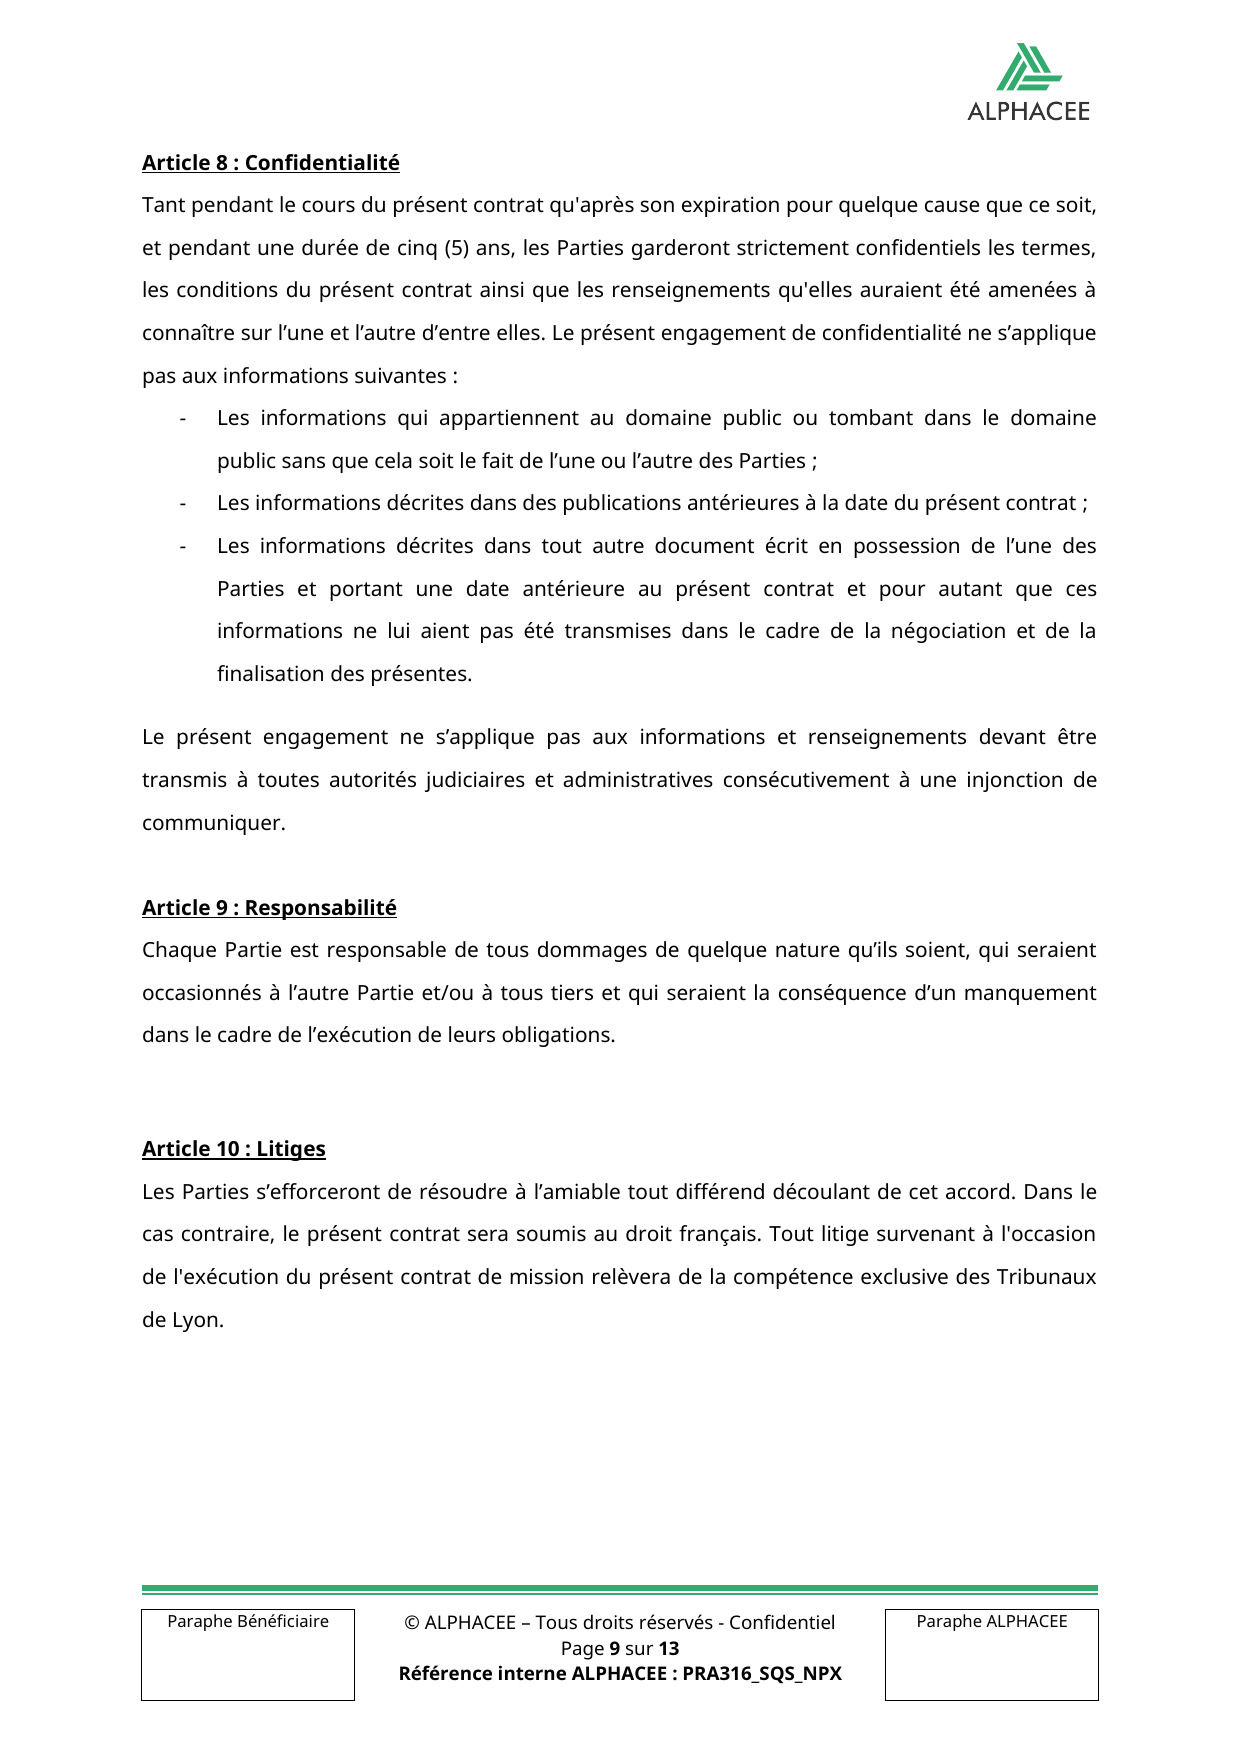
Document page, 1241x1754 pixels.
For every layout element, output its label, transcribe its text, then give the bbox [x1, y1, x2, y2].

list Les informations qui appartiennent au domaine public ou tombant dans le domaine public sans que cela soit le fait de l’une ou l’autre des Parties ; [179, 403, 1098, 474]
text Tant pendant le cours du présent contrat qu'après son expiration pour quelque cause que ce soit, et pendant une durée de cinq (5) ans, les Parties garderont strictement confidentiels les termes, les conditions du présent contrat ainsi que les renseignements qu'elles auraient été amenées à connaître sur l’une et l’autre d’entre elles. Le présent engagement de confidentialité ne s’applique pas aux informations suivantes : [142, 190, 1098, 389]
list Les informations décrites dans des publications antérieures à la date du présent contrat ; [179, 488, 1098, 517]
text Les Parties s’efforceront de résoudre à l’amiable tout différend découlant de cet accord. Dans le cas contraire, le présent contrat sera soumis au droit français. Tout litige survenant à l'occasion de l'exécution du présent contrat de mission relèvera de la compétence exclusive des Tribunaux de Lyon. [142, 1177, 1098, 1333]
text Le présent engagement ne s’applique pas aux informations et renseignements devant être transmis à toutes autorités judiciaires et administratives consécutivement à une injonction de communiquer. [142, 722, 1098, 836]
text Article 10 : Litiges [142, 1134, 1098, 1163]
text Chaque Partie est responsable de tous dommages de quelque nature qu’ils soient, qui seraient occasionnés à l’autre Partie et/ou à tous tiers et qui seraient la conséquence d’un manquement dans le cadre de l’exécution de leurs obligations. [142, 935, 1098, 1049]
text Article 8 : Confidentialité [142, 148, 1098, 176]
list Les informations décrites dans tout autre document écrit en possession de l’une des Parties et portant une date antérieure au présent contrat et pour autant que ces informations ne lui aient pas été transmises dans le cadre de la négociation et de la finalisation des présentes. [179, 531, 1098, 687]
picture [957, 29, 1099, 131]
subtitle Article 9 : Responsabilité [142, 893, 1098, 921]
